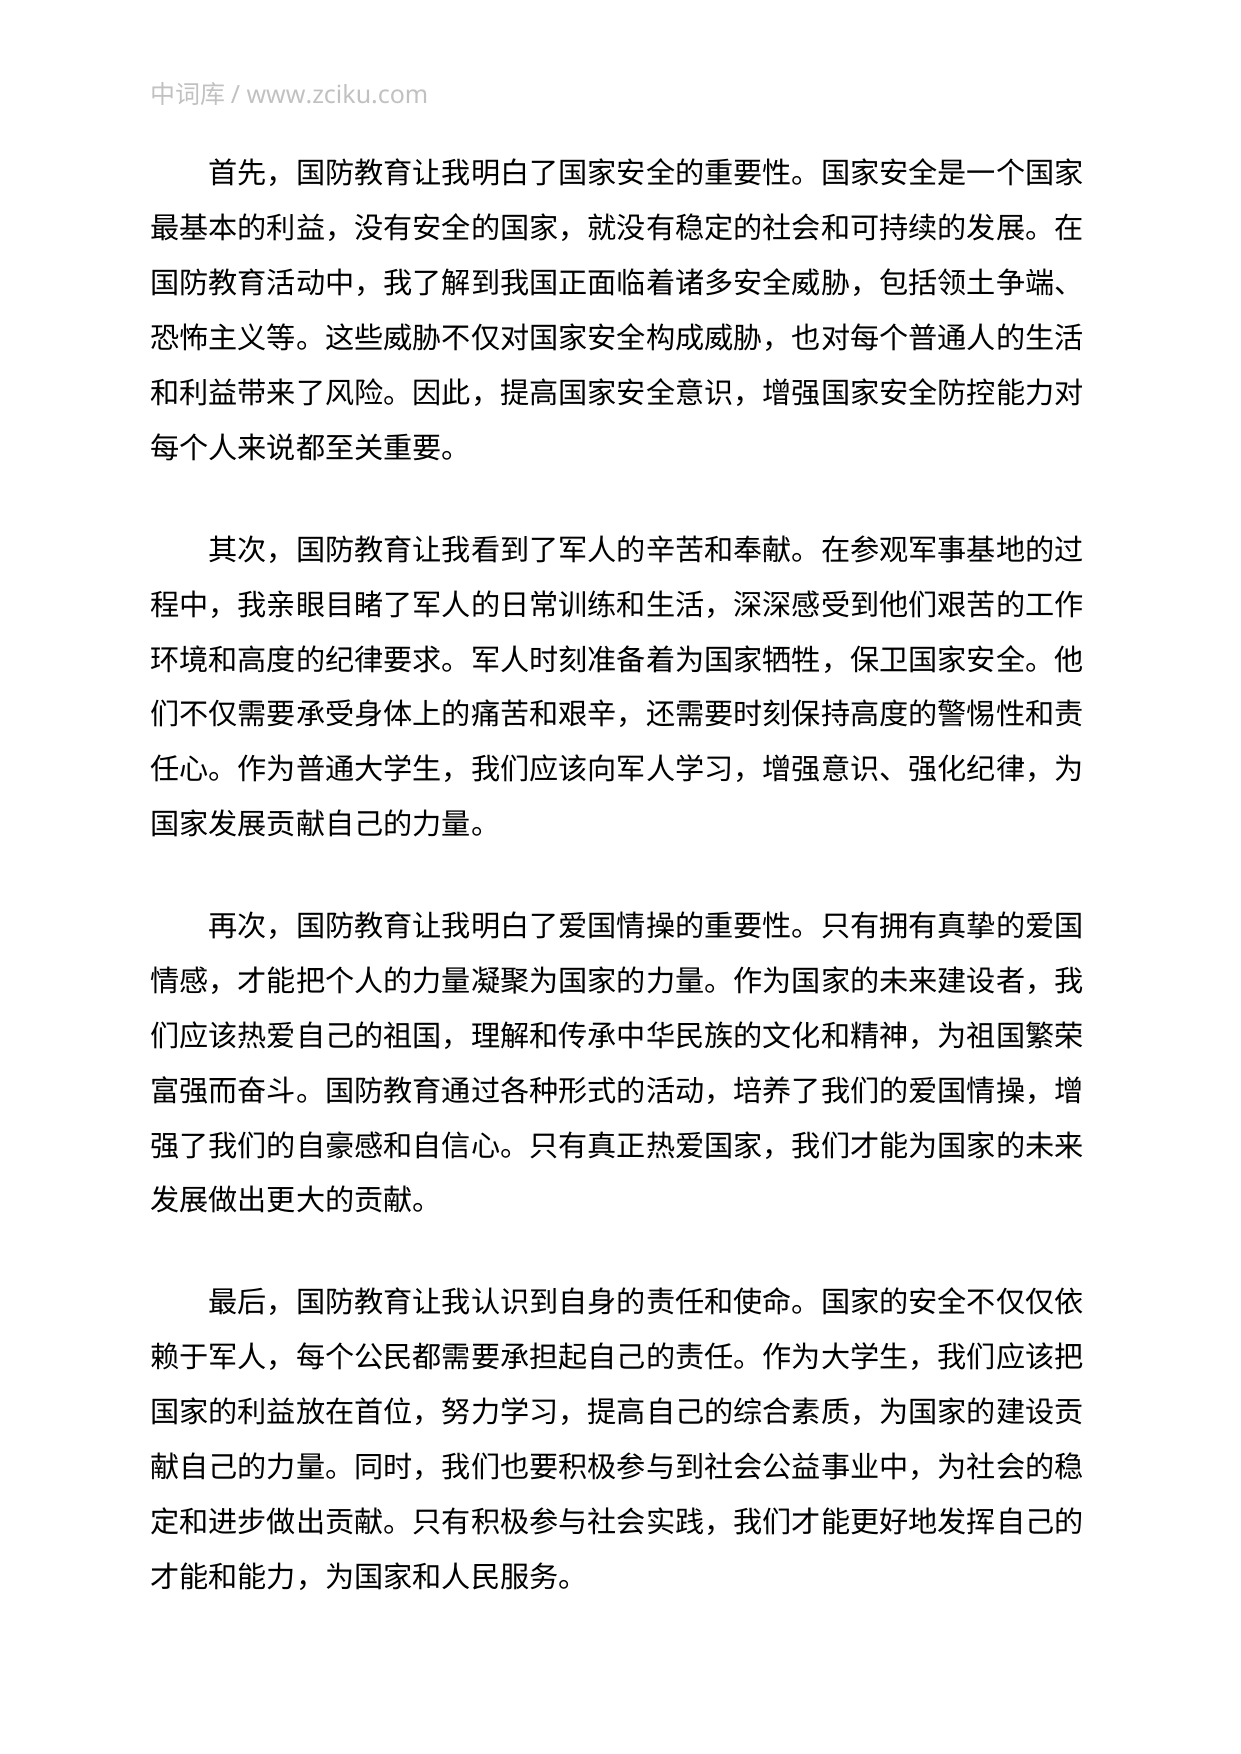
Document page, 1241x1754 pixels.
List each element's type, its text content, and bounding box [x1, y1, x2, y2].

text 其次，国防教育让我看到了军人的辛苦和奉献。在参观军事基地的过程中，我亲眼目睹了军人的日常训练和生活，深深感受到他们艰苦的工作环境和高度的纪律要求。军人时刻准备着为国家牺牲，保卫国家安全。他们不仅需要承受身体上的痛苦和艰辛，还需要时刻保持高度的警惕性和责任心。作为普通大学生，我们应该向军人学习，增强意识、强化纪律，为国家发展贡献自己的力量。 [150, 526, 1090, 843]
text 最后，国防教育让我认识到自身的责任和使命。国家的安全不仅仅依赖于军人，每个公民都需要承担起自己的责任。作为大学生，我们应该把国家的利益放在首位，努力学习，提高自己的综合素质，为国家的建设贡献自己的力量。同时，我们也要积极参与到社会公益事业中，为社会的稳定和进步做出贡献。只有积极参与社会实践，我们才能更好地发挥自己的才能和能力，为国家和人民服务。 [150, 1279, 1090, 1596]
text 再次，国防教育让我明白了爱国情操的重要性。只有拥有真挚的爱国情感，才能把个人的力量凝聚为国家的力量。作为国家的未来建设者，我们应该热爱自己的祖国，理解和传承中华民族的文化和精神，为祖国繁荣富强而奋斗。国防教育通过各种形式的活动，培养了我们的爱国情操，增强了我们的自豪感和自信心。只有真正热爱国家，我们才能为国家的未来发展做出更大的贡献。 [150, 902, 1090, 1219]
text 首先，国防教育让我明白了国家安全的重要性。国家安全是一个国家最基本的利益，没有安全的国家，就没有稳定的社会和可持续的发展。在国防教育活动中，我了解到我国正面临着诸多安全威胁，包括领土争端、恐怖主义等。这些威胁不仅对国家安全构成威胁，也对每个普通人的生活和利益带来了风险。因此，提高国家安全意识，增强国家安全防控能力对每个人来说都至关重要。 [150, 150, 1090, 467]
